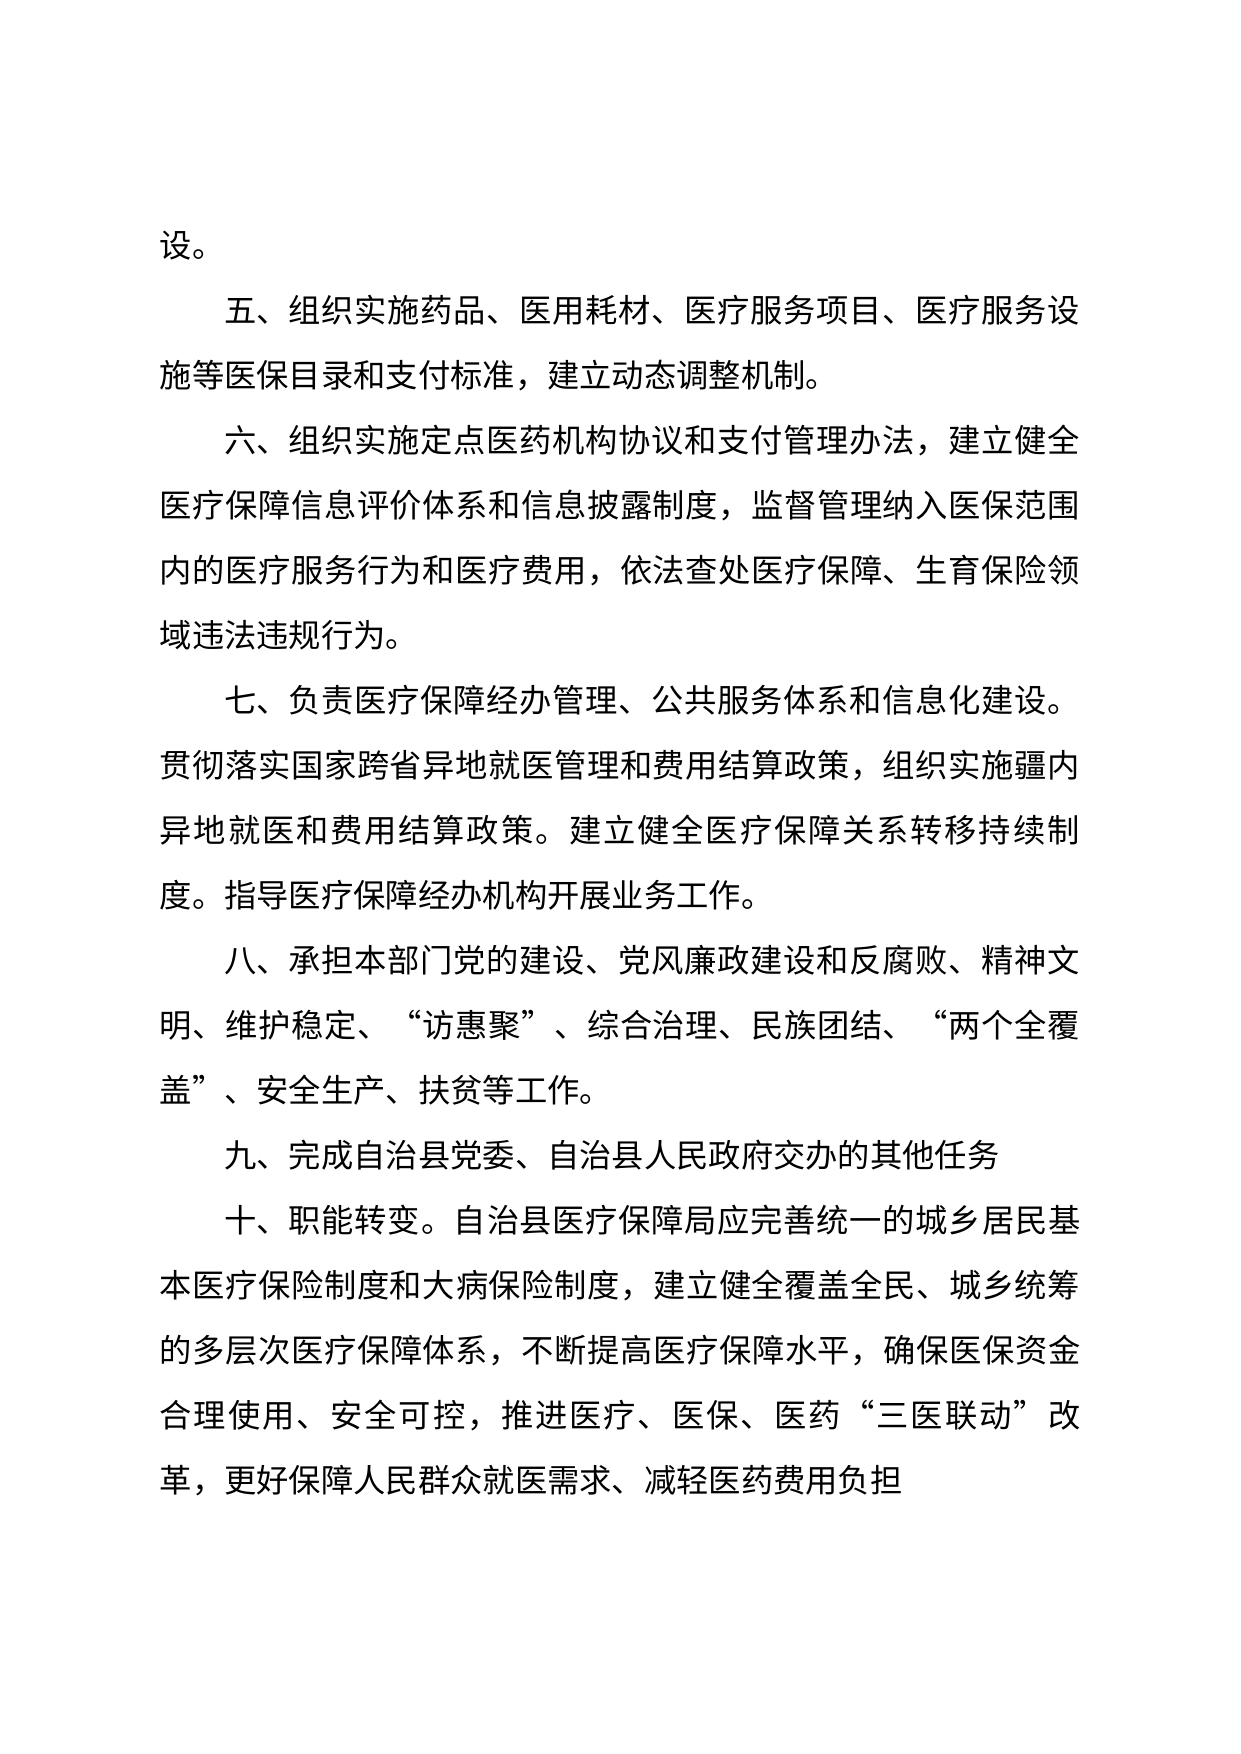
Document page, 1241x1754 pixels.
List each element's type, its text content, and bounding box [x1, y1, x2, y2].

list 承担本部门党的建设、党风廉政建设和反腐败、精神文明、维护稳定、“访惠聚”、综合治理、民族团结、“两个全覆盖”、安全生产、扶贫等工作。 [159, 926, 1081, 1121]
list 负责医疗保障经办管理、公共服务体系和信息化建设。贯彻落实国家跨省异地就医管理和费用结算政策，组织实施疆内异地就医和费用结算政策。建立健全医疗保障关系转移持续制度。指导医疗保障经办机构开展业务工作。 [159, 666, 1081, 926]
list 职能转变。自治县医疗保障局应完善统一的城乡居民基本医疗保险制度和大病保险制度，建立健全覆盖全民、城乡统筹的多层次医疗保障体系，不断提高医疗保障水平，确保医保资金合理使用、安全可控，推进医疗、医保、医药“三医联动”改革，更好保障人民群众就医需求、减轻医药费用负担 [159, 1186, 1081, 1511]
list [159, 211, 1081, 276]
list 完成自治县党委、自治县人民政府交办的其他任务 [159, 1121, 1081, 1186]
list 组织实施定点医药机构协议和支付管理办法，建立健全医疗保障信息评价体系和信息披露制度，监督管理纳入医保范围内的医疗服务行为和医疗费用，依法查处医疗保障、生育保险领域违法违规行为。 [159, 406, 1081, 666]
list 组织实施药品、医用耗材、医疗服务项目、医疗服务设施等医保目录和支付标准，建立动态调整机制。 [159, 276, 1081, 406]
